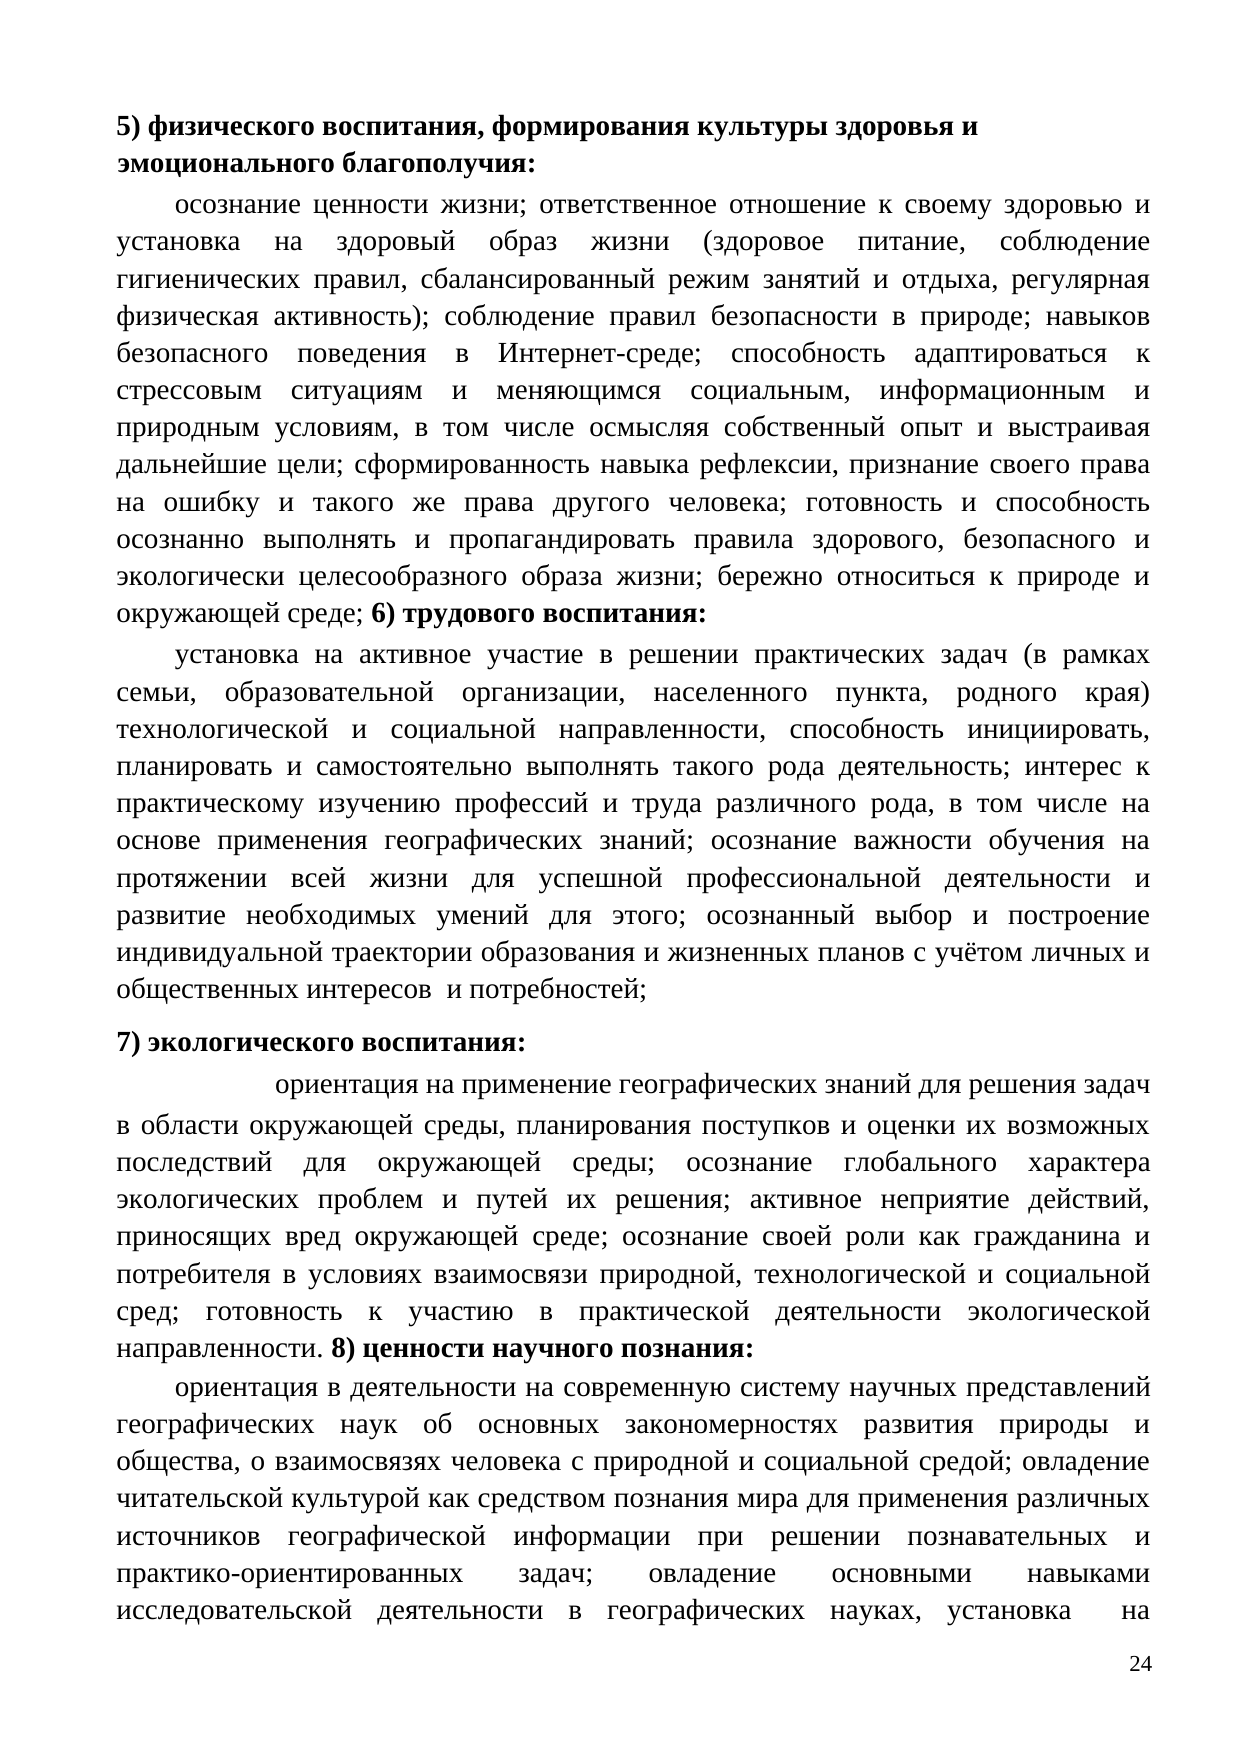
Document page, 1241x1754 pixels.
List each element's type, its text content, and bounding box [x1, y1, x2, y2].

text 7) экологического воспитания: [116, 1024, 1160, 1058]
text установка на активное участие в решении практических задач (в рамках семьи, образовательной организации, населенного пункта, родного края) технологической и социальной направленности, способность инициировать, планировать и самостоятельно выполнять такого рода деятельность; интерес к практическому изучению профессий и труда различного рода, в том числе на основе применения географических знаний; осознание важности обучения на протяжении всей жизни для успешной профессиональной деятельности и развитие необходимых умений для этого; осознанный выбор и построение индивидуальной траектории образования и жизненных планов с учётом личных и общественных интересов и потребностей; [116, 637, 1151, 1005]
text 5) физического воспитания, формирования культуры здоровья и эмоционального благополучия: [116, 108, 1160, 178]
text осознание ценности жизни; ответственное отношение к своему здоровью и установка на здоровый образ жизни (здоровое питание, соблюдение гигиенических правил, сбалансированный режим занятий и отдыха, регулярная физическая активность); соблюдение правил безопасности в природе; навыков безопасного поведения в Интернет-среде; способность адаптироваться к стрессовым ситуациям и меняющимся социальным, информационным и природным условиям, в том числе осмысляя собственный опыт и выстраивая дальнейшие цели; сформированность навыка рефлексии, признание своего права на ошибку и такого же права другого человека; готовность и способность осознанно выполнять и пропагандировать правила здорового, безопасного и экологически целесообразного образа жизни; бережно относиться к природе и окружающей среде; 6) трудового воспитания: [116, 186, 1151, 629]
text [116, 1369, 1151, 1626]
text в области окружающей среды, планирования поступков и оценки их возможных последствий для окружающей среды; осознание глобального характера экологических проблем и путей их решения; активное неприятие действий, приносящих вред окружающей среде; осознание своей роли как гражданина и потребителя в условиях взаимосвязи природной, технологической и социальной сред; готовность к участию в практической деятельности экологической направленности. 8) ценности научного познания: [116, 1107, 1151, 1364]
text ориентация на применение географических знаний для решения задач [118, 1066, 1151, 1099]
